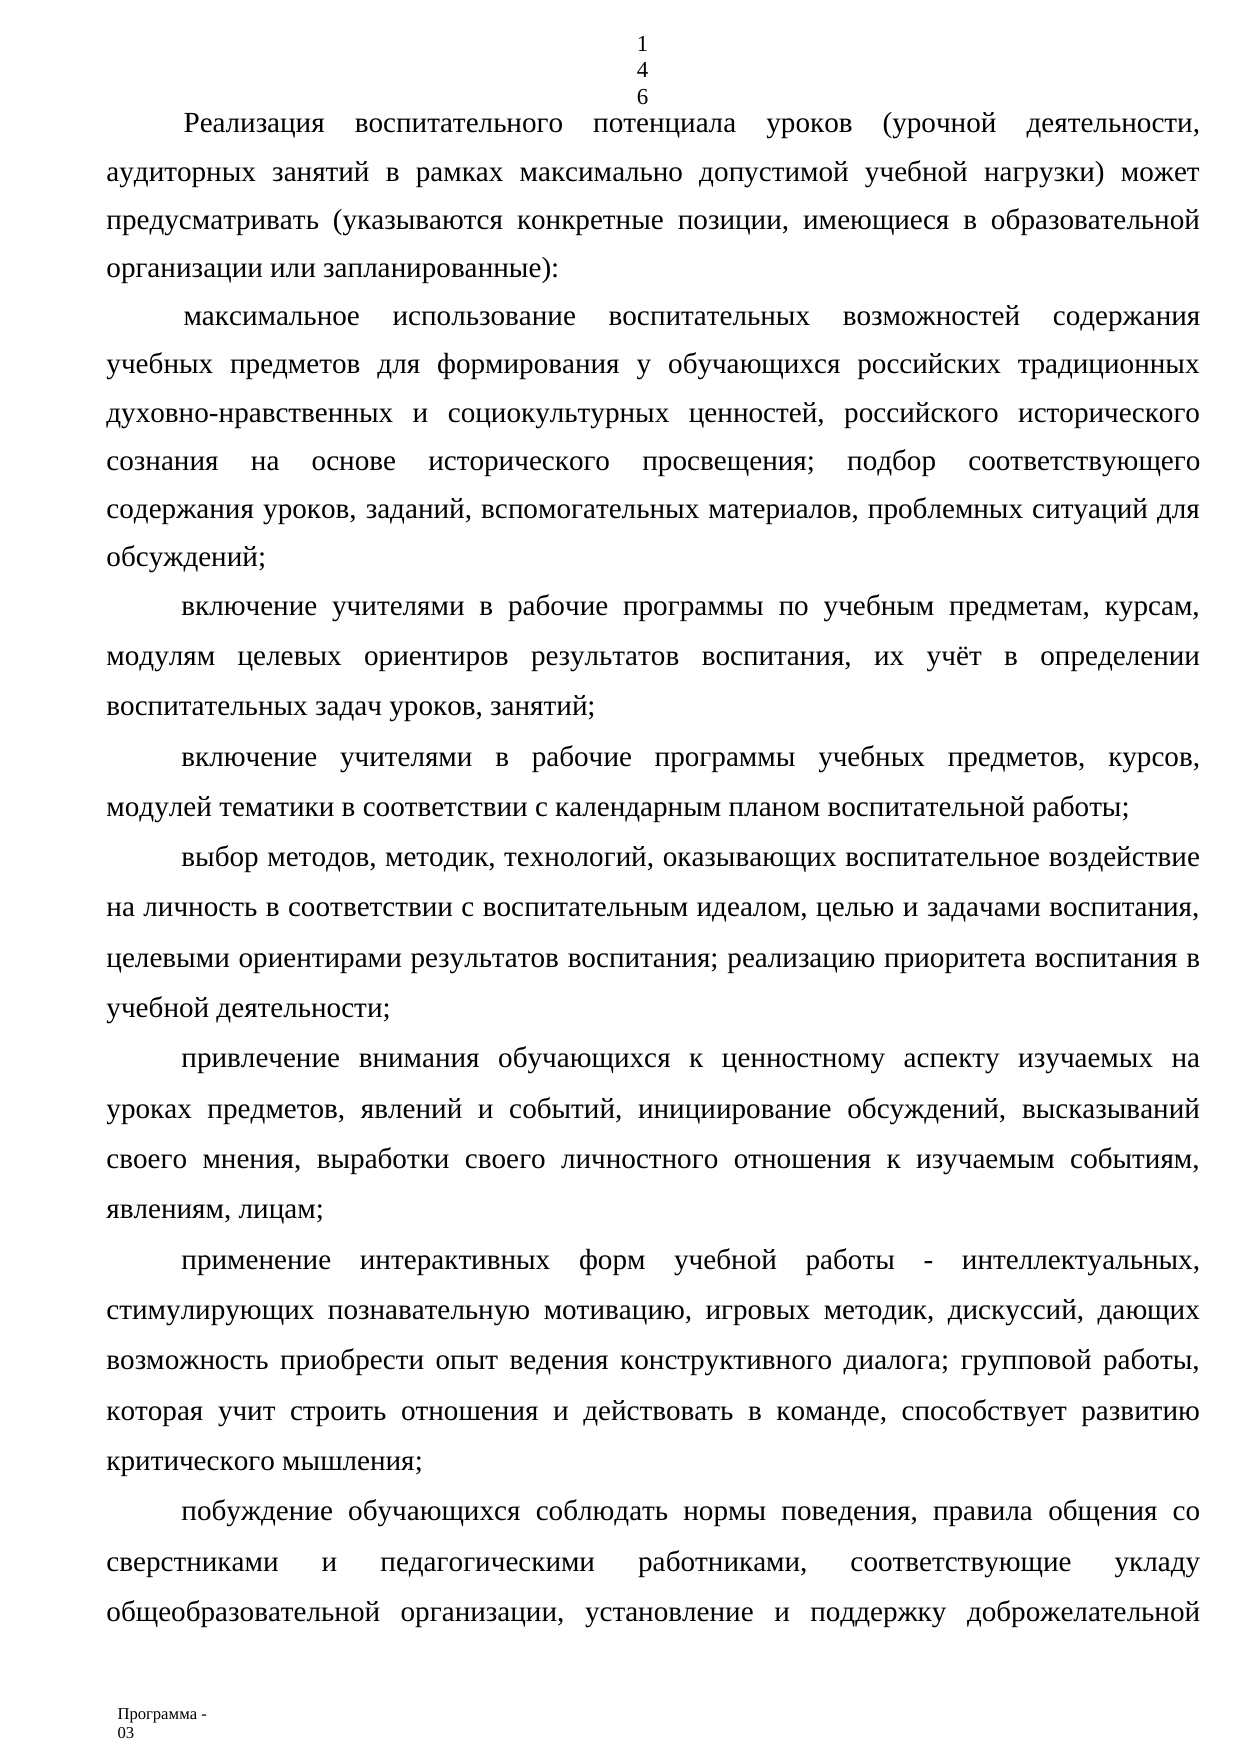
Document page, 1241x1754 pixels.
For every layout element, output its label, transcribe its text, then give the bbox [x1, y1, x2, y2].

text привлечение внимания обучающихся к ценностному аспекту изучаемых на уроках предметов, явлений и событий, инициирование обсуждений, высказываний своего мнения, выработки своего личностного отношения к изучаемым событиям, явлениям, лицам; [106, 1041, 1201, 1225]
text Реализация воспитательного потенциала уроков (урочной деятельности, аудиторных занятий в рамках максимально допустимой учебной нагрузки) может предусматривать (указываются конкретные позиции, имеющиеся в образовательной организации или запланированные): [106, 105, 1201, 284]
text включение учителями в рабочие программы учебных предметов, курсов, модулей тематики в соответствии с календарным планом воспитательной работы; [106, 739, 1201, 822]
text включение учителями в рабочие программы по учебным предметам, курсам, модулям целевых ориентиров результатов воспитания, их учёт в определении воспитательных задач уроков, занятий; [106, 588, 1201, 722]
text выбор методов, методик, технологий, оказывающих воспитательное воздействие на личность в соответствии с воспитательным идеалом, целью и задачами воспитания, целевыми ориентирами результатов воспитания; реализацию приоритета воспитания в учебной деятельности; [106, 839, 1201, 1024]
text максимальное использование воспитательных возможностей содержания учебных предметов для формирования у обучающихся российских традиционных духовно-нравственных и социокультурных ценностей, российского исторического сознания на основе исторического просвещения; подбор соответствующего содержания уроков, заданий, вспомогательных материалов, проблемных ситуаций для обсуждений; [106, 298, 1201, 573]
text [106, 1493, 1201, 1627]
text применение интерактивных форм учебной работы - интеллектуальных, стимулирующих познавательную мотивацию, игровых методик, дискуссий, дающих возможность приобрести опыт ведения конструктивного диалога; групповой работы, которая учит строить отношения и действовать в команде, способствует развитию критического мышления; [106, 1242, 1201, 1477]
